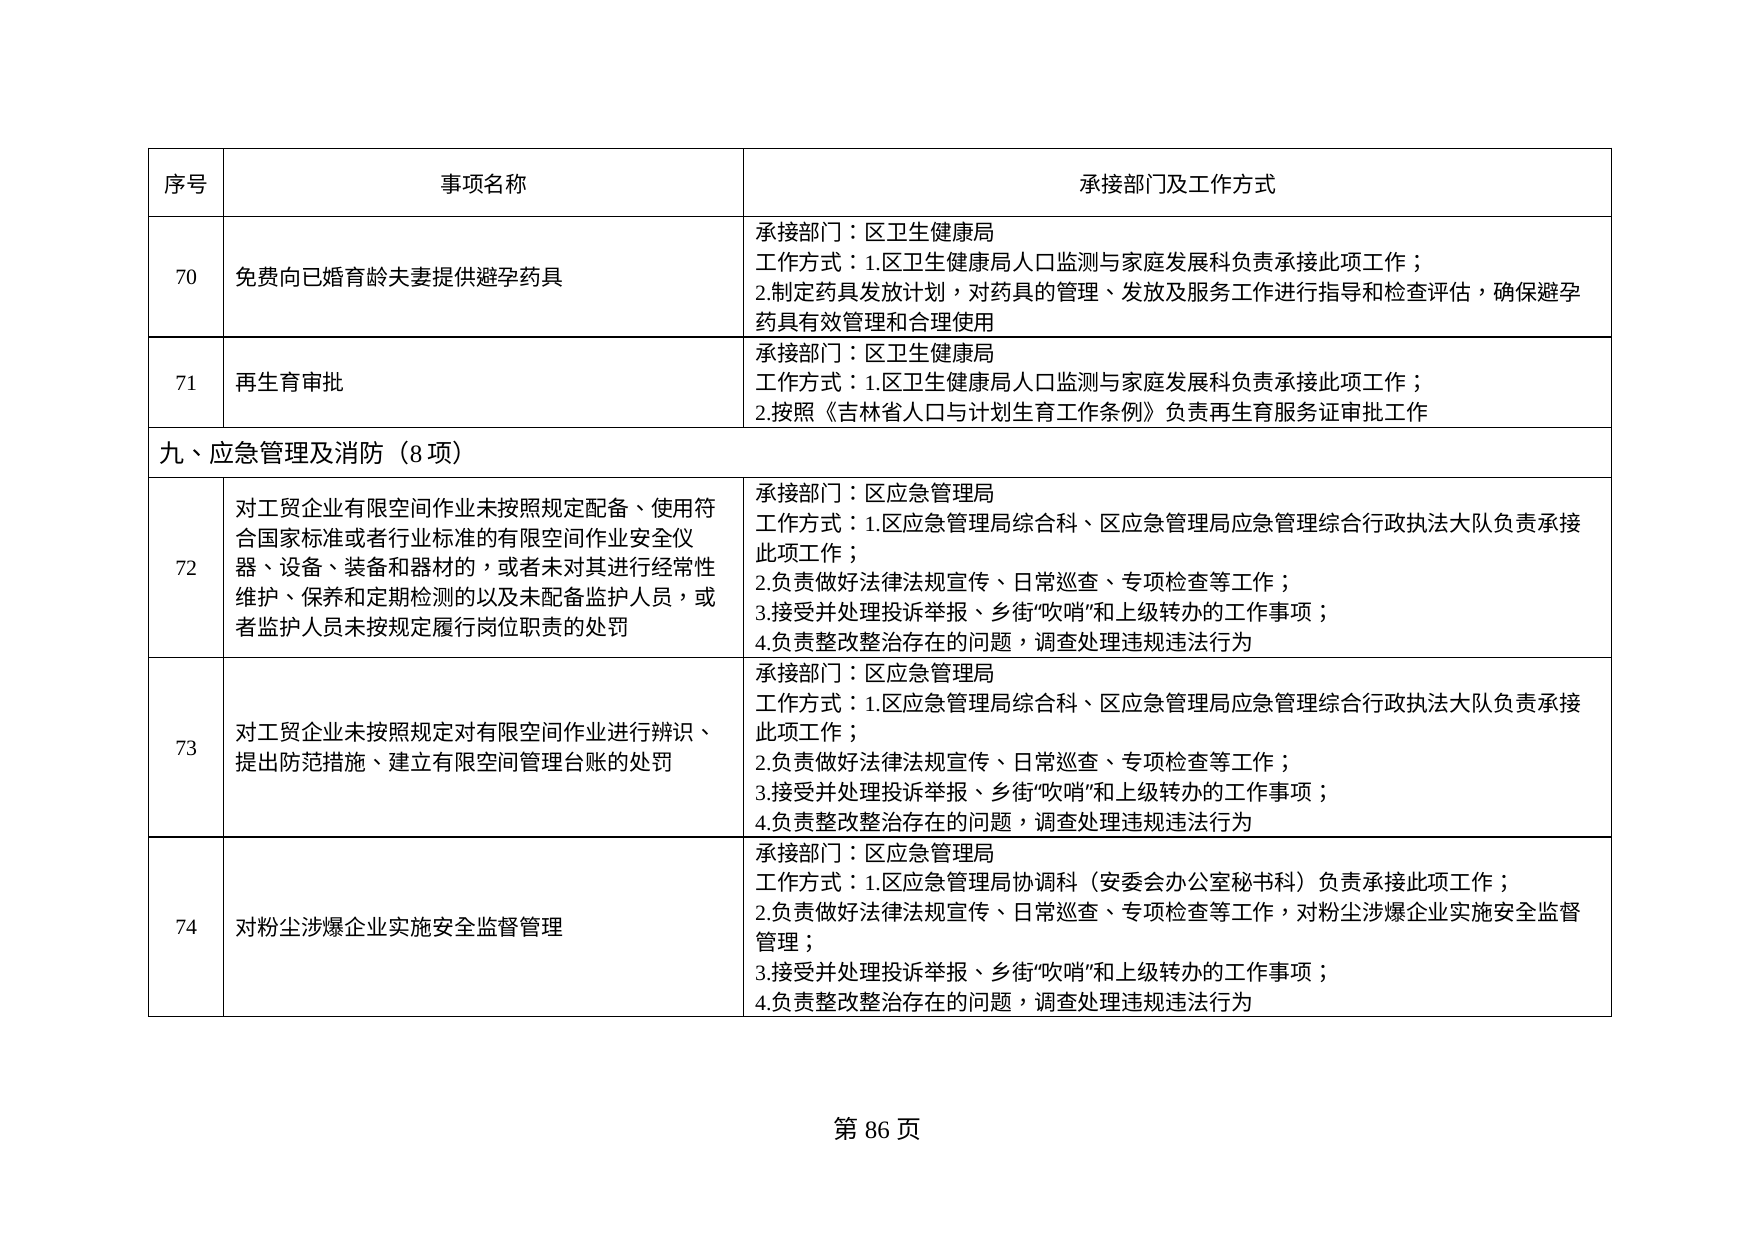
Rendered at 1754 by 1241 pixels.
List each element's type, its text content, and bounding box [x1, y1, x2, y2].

table_header 承接部门及工作方式 [744, 149, 1611, 216]
table_cell 承接部门：区应急管理局 工作方式：1.区应急管理局综合科、区应急管理局应急管理综合行政执法大队负责承接此项工作； 2.负责做好法律法规宣传、日常巡查、专项检查等工作； 3.接受并处理投诉举报、乡街“吹哨”和上级转办的工作事项； 4.负责整改整治存在的问题，调查处理违规违法行为 [744, 658, 1611, 836]
table_cell 再生育审批 [224, 338, 743, 427]
table_cell 九、应急管理及消防（8项） [149, 428, 1611, 477]
table_cell 72 [149, 478, 223, 657]
table_header 序号 [149, 149, 223, 216]
table_cell 承接部门：区卫生健康局 工作方式：1.区卫生健康局人口监测与家庭发展科负责承接此项工作； 2.按照《吉林省人口与计划生育工作条例》负责再生育服务证审批工作 [744, 338, 1611, 427]
table_cell 73 [149, 658, 223, 836]
table_cell 对工贸企业有限空间作业未按照规定配备、使用符合国家标准或者行业标准的有限空间作业安全仪器、设备、装备和器材的，或者未对其进行经常性维护、保养和定期检测的以及未配备监护人员，或者监护人员未按规定履行岗位职责的处罚 [224, 478, 743, 657]
table_cell 74 [149, 838, 223, 1016]
table_cell 71 [149, 338, 223, 427]
table_cell 免费向已婚育龄夫妻提供避孕药具 [224, 217, 743, 336]
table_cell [744, 838, 1611, 1016]
table_cell 承接部门：区卫生健康局 工作方式：1.区卫生健康局人口监测与家庭发展科负责承接此项工作； 2.制定药具发放计划，对药具的管理、发放及服务工作进行指导和检查评估，确保避孕药具有效管理和合理使用 [744, 217, 1611, 336]
table_cell 承接部门：区应急管理局 工作方式：1.区应急管理局综合科、区应急管理局应急管理综合行政执法大队负责承接此项工作； 2.负责做好法律法规宣传、日常巡查、专项检查等工作； 3.接受并处理投诉举报、乡街“吹哨”和上级转办的工作事项； 4.负责整改整治存在的问题，调查处理违规违法行为 [744, 478, 1611, 657]
table_header 事项名称 [224, 149, 743, 216]
table_cell 对工贸企业未按照规定对有限空间作业进行辨识、提出防范措施、建立有限空间管理台账的处罚 [224, 658, 743, 836]
table_cell 对粉尘涉爆企业实施安全监督管理 [224, 838, 743, 1016]
table_cell 70 [149, 217, 223, 336]
